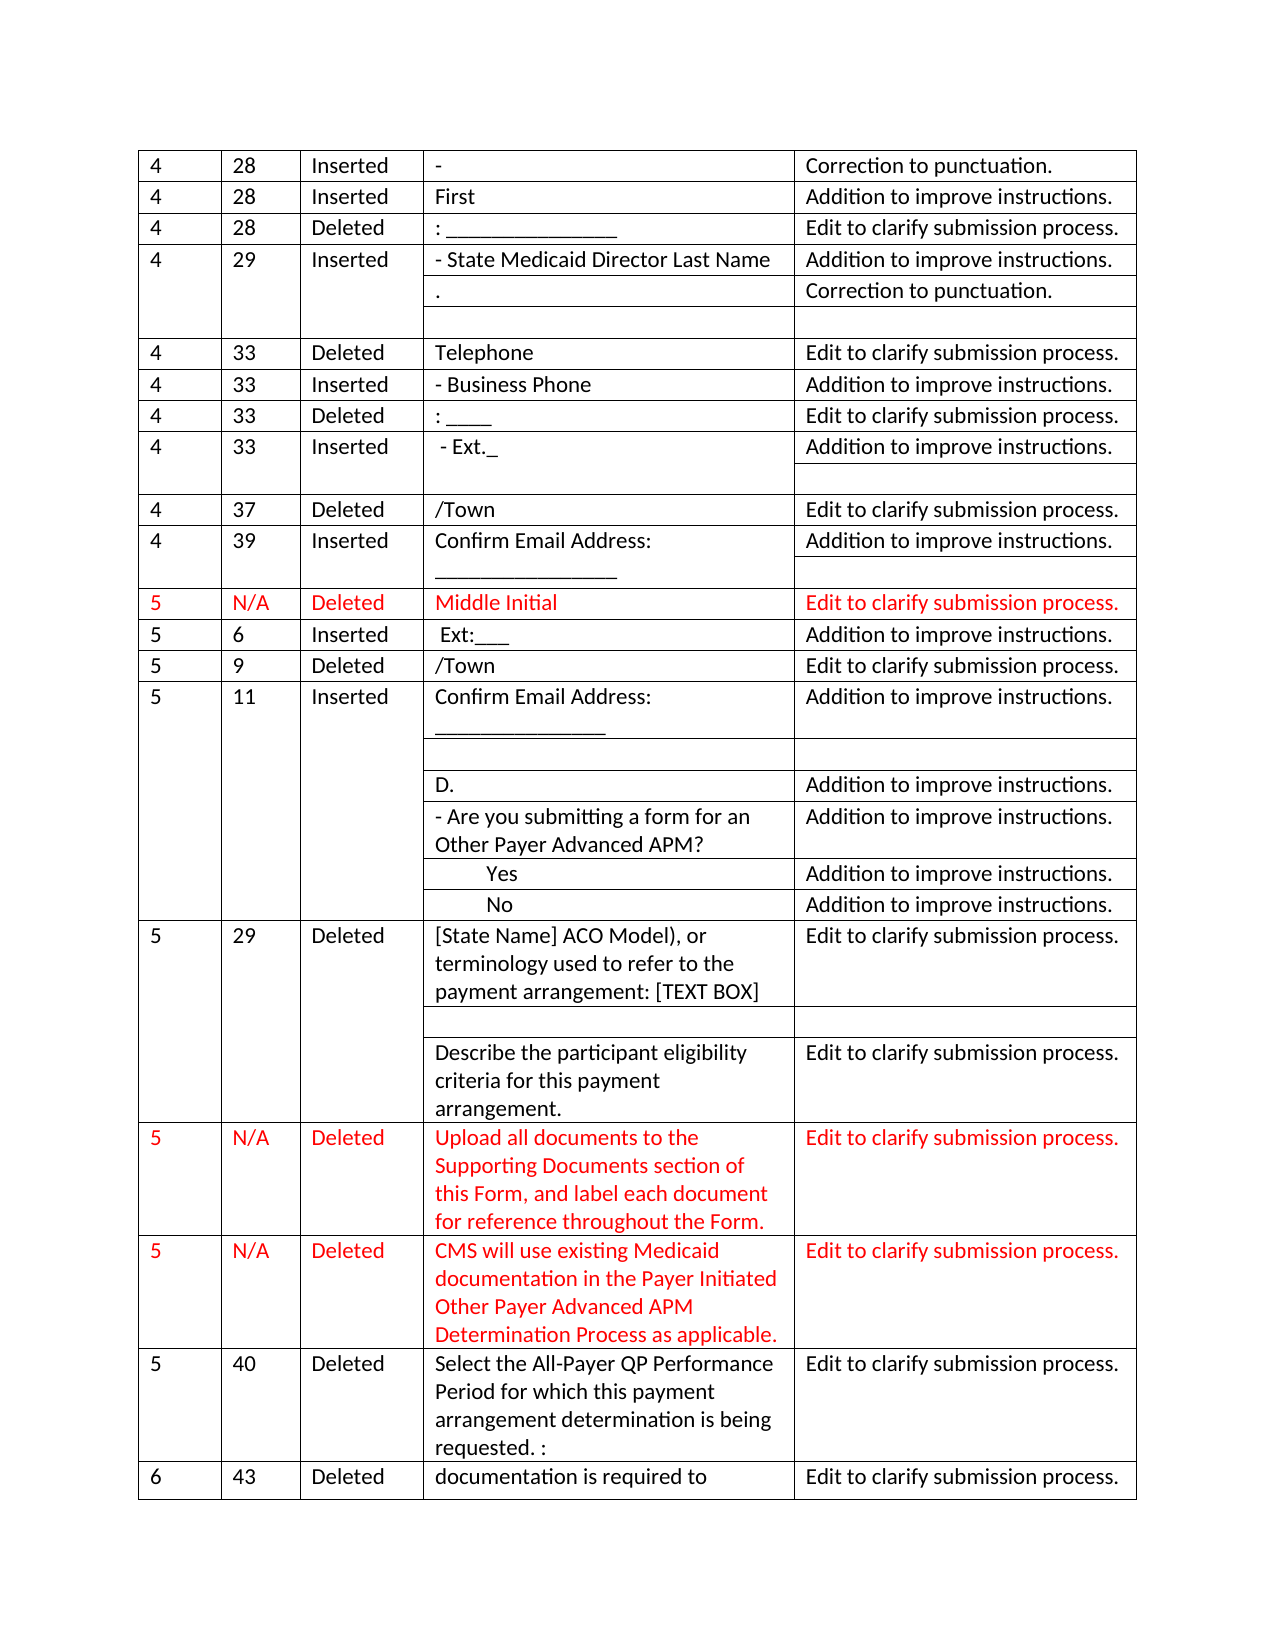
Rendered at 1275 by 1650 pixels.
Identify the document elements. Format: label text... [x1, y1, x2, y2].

table_cell : ____ [424, 401, 794, 431]
table_cell 4 [139, 214, 221, 244]
table_cell Deleted [301, 401, 423, 431]
table_cell Inserted [301, 526, 423, 587]
table_cell Addition to improve instructions. [795, 890, 1136, 920]
table_cell 5 [139, 651, 221, 681]
table_cell 28 [222, 182, 300, 212]
table_cell 39 [222, 526, 300, 587]
table_cell Addition to improve instructions. [795, 245, 1136, 275]
table_cell CMS will use existing Medicaid documentation in the Payer Initiated Other Payer Advanced APM Determination Process as applicable. [424, 1236, 794, 1348]
table_cell 33 [222, 370, 300, 400]
table_cell 5 [139, 1123, 221, 1235]
table_cell 5 [139, 1349, 221, 1461]
table_cell 4 [139, 526, 221, 587]
table_cell 40 [222, 1349, 300, 1461]
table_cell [795, 1462, 1136, 1499]
table_cell [795, 464, 1136, 494]
table_cell : _______________ [424, 214, 794, 244]
table_cell 33 [222, 432, 300, 494]
table_cell Deleted [301, 1123, 423, 1235]
table_cell Ext:___ [424, 620, 794, 650]
table_cell Edit to clarify submission process. [795, 214, 1136, 244]
table_cell Addition to improve instructions. [795, 182, 1136, 212]
table_cell Addition to improve instructions. [795, 802, 1136, 858]
table_cell 5 [139, 1236, 221, 1348]
table_cell Inserted [301, 245, 423, 337]
table_cell [State Name] ACO Model), or terminology used to refer to the payment arrangement: [TEXT BOX] [424, 921, 794, 1006]
table_cell Edit to clarify submission process. [795, 921, 1136, 1006]
table_cell [424, 1007, 794, 1037]
table_cell . [424, 276, 794, 306]
table_cell 5 [139, 620, 221, 650]
table_cell Middle Initial [424, 589, 794, 619]
table_cell Describe the participant eligibility criteria for this payment arrangement. [424, 1038, 794, 1122]
table_cell - Are you submitting a form for an Other Payer Advanced APM? [424, 802, 794, 858]
table_cell Deleted [301, 1236, 423, 1348]
table_cell Edit to clarify submission process. [795, 1123, 1136, 1235]
table_cell Addition to improve instructions. [795, 370, 1136, 400]
table_cell Telephone [424, 339, 794, 369]
table_cell 5 [139, 682, 221, 920]
table_cell 4 [139, 432, 221, 494]
table_cell Upload all documents to the Supporting Documents section of this Form, and label each document for reference throughout the Form. [424, 1123, 794, 1235]
table_cell First [424, 182, 794, 212]
table_cell /Town [424, 495, 794, 525]
table_cell Deleted [301, 1462, 423, 1499]
table_cell Deleted [301, 214, 423, 244]
table_cell Inserted [301, 151, 423, 181]
table_cell 5 [139, 921, 221, 1122]
table_cell 29 [222, 921, 300, 1122]
table_cell [795, 739, 1136, 769]
table_cell Edit to clarify submission process. [795, 1038, 1136, 1122]
table_cell 6 [139, 1462, 221, 1499]
table_cell Edit to clarify submission process. [795, 589, 1136, 619]
table_cell /Town [424, 651, 794, 681]
table_cell Edit to clarify submission process. [795, 1349, 1136, 1461]
table_cell - Business Phone [424, 370, 794, 400]
table_cell Edit to clarify submission process. [795, 401, 1136, 431]
table_cell Addition to improve instructions. [795, 620, 1136, 650]
table_cell 6 [222, 620, 300, 650]
table_cell Deleted [301, 339, 423, 369]
table_cell Inserted [301, 370, 423, 400]
table_cell - State Medicaid Director Last Name [424, 245, 794, 275]
table_cell 28 [222, 214, 300, 244]
table_cell 11 [222, 682, 300, 920]
table_cell Addition to improve instructions. [795, 432, 1136, 462]
table_cell Inserted [301, 432, 423, 494]
table_cell Inserted [301, 682, 423, 920]
table_cell Inserted [301, 620, 423, 650]
table_cell Confirm Email Address: _______________ [424, 682, 794, 738]
table_cell Deleted [301, 651, 423, 681]
table_cell 5 [139, 589, 221, 619]
table_cell Inserted [301, 182, 423, 212]
table_cell Edit to clarify submission process. [795, 339, 1136, 369]
table_cell [795, 1007, 1136, 1037]
table_cell Deleted [301, 495, 423, 525]
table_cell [424, 1462, 794, 1499]
table_cell N/A [222, 1236, 300, 1348]
table_cell Edit to clarify submission process. [795, 495, 1136, 525]
table_cell - [424, 151, 794, 181]
table_cell 29 [222, 245, 300, 337]
table_cell 33 [222, 339, 300, 369]
table_cell 37 [222, 495, 300, 525]
table_cell [424, 739, 794, 769]
table_cell Select the All-Payer QP Performance Period for which this payment arrangement determination is being requested. : [424, 1349, 794, 1461]
table_cell Addition to improve instructions. [795, 682, 1136, 738]
table_cell - Ext._ [424, 432, 794, 494]
table_cell [424, 307, 794, 337]
table_cell Addition to improve instructions. [795, 771, 1136, 801]
table_cell Confirm Email Address: ________________ [424, 526, 794, 587]
table_cell No [424, 890, 794, 920]
table_cell D. [424, 771, 794, 801]
table_cell 4 [139, 339, 221, 369]
table_cell Deleted [301, 589, 423, 619]
table_cell Deleted [301, 921, 423, 1122]
table_cell 4 [139, 182, 221, 212]
table_cell 4 [139, 370, 221, 400]
table_cell 9 [222, 651, 300, 681]
table_cell Correction to punctuation. [795, 151, 1136, 181]
table_cell [795, 557, 1136, 587]
table_cell N/A [222, 1123, 300, 1235]
table_cell 4 [139, 245, 221, 337]
table_cell 4 [139, 151, 221, 181]
table_cell Yes [424, 859, 794, 889]
table_cell Edit to clarify submission process. [795, 651, 1136, 681]
table_cell 33 [222, 401, 300, 431]
table_cell Addition to improve instructions. [795, 859, 1136, 889]
table_cell N/A [222, 589, 300, 619]
table_cell 43 [222, 1462, 300, 1499]
table_cell Correction to punctuation. [795, 276, 1136, 306]
table_cell Deleted [301, 1349, 423, 1461]
table_cell [795, 307, 1136, 337]
table_cell Addition to improve instructions. [795, 526, 1136, 556]
table_cell 4 [139, 401, 221, 431]
table_cell 28 [222, 151, 300, 181]
table_cell Edit to clarify submission process. [795, 1236, 1136, 1348]
table_cell 4 [139, 495, 221, 525]
